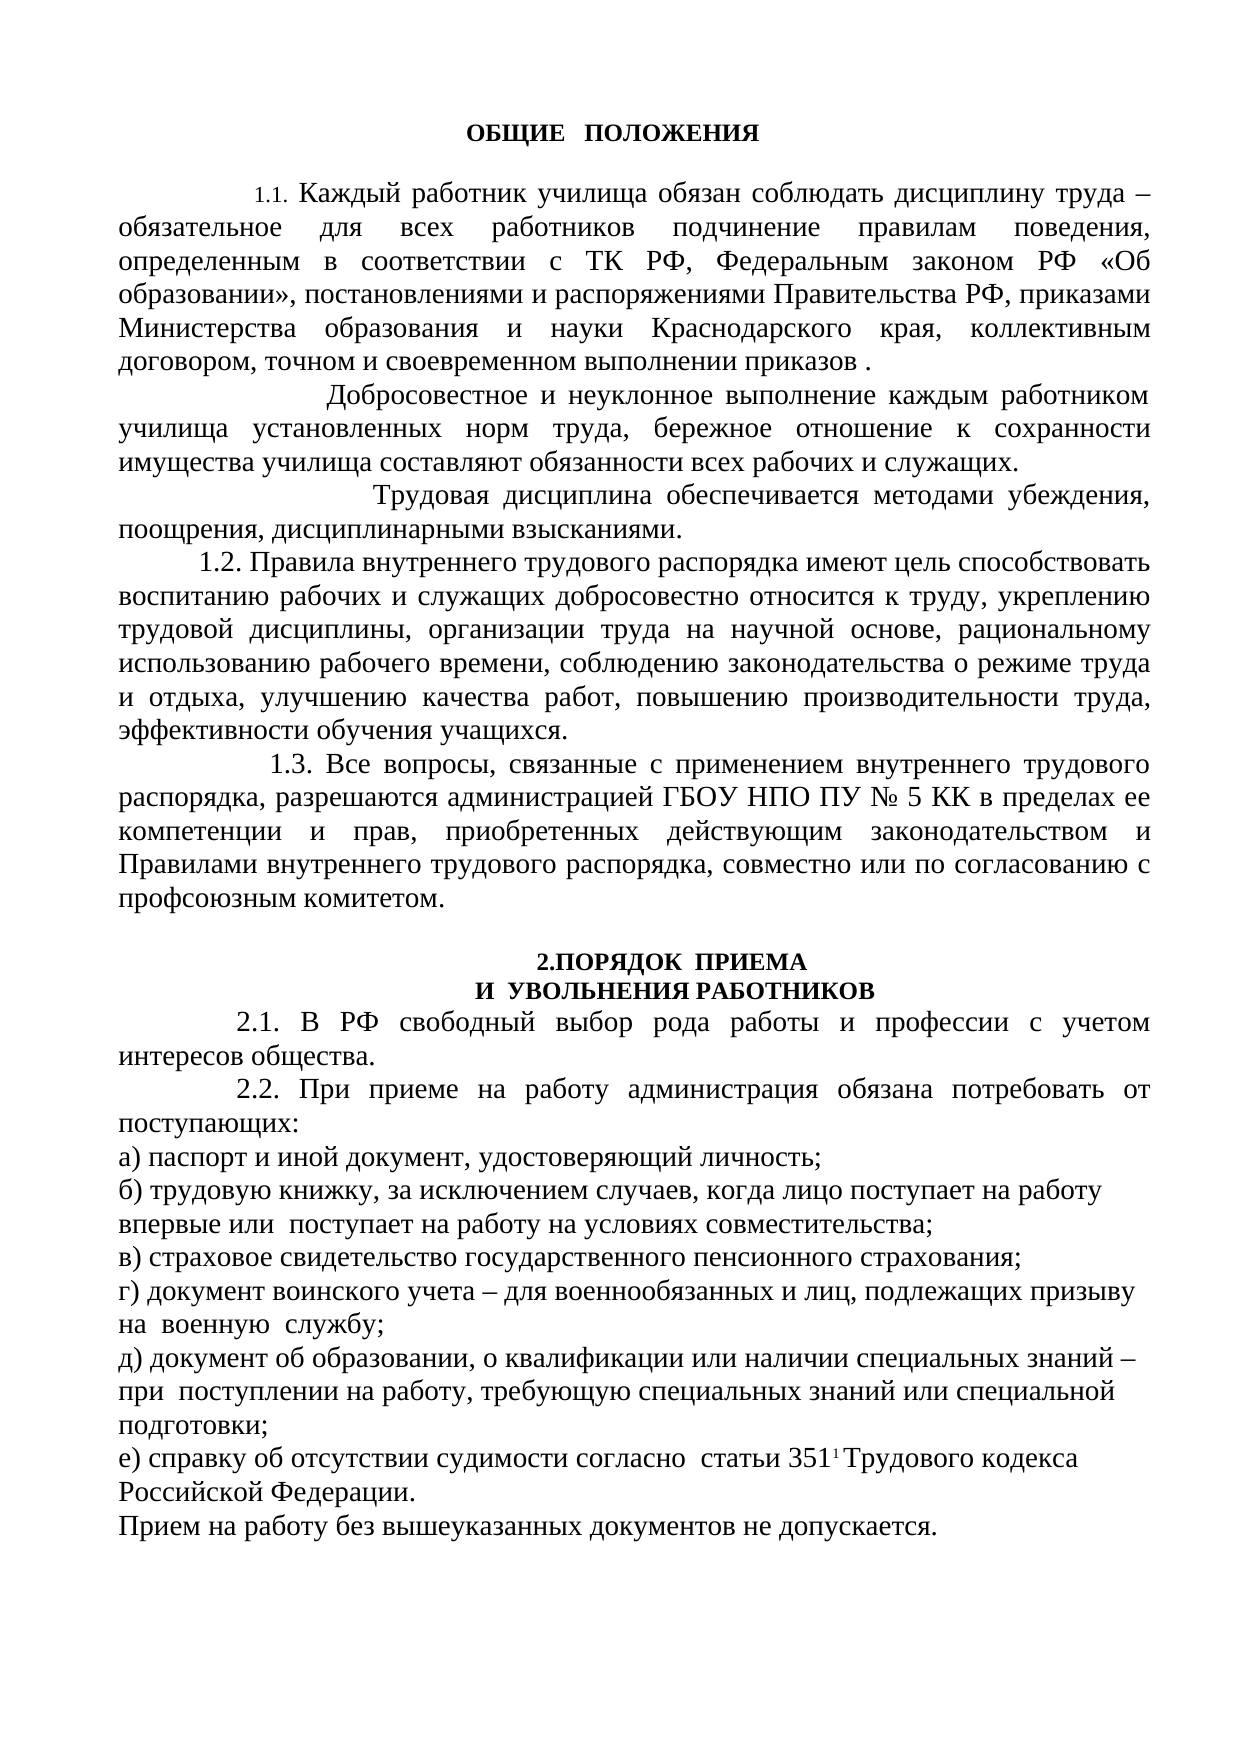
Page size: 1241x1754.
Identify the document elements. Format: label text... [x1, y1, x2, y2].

text Добросовестное и неуклонное выполнение каждым работником училища установленных норм труда, бережное отношение к сохранности имущества училища составляют обязанности всех рабочих и служащих. [118, 377, 1152, 477]
text Прием на работу без вышеуказанных документов не допускается. [118, 1508, 1152, 1541]
text е) справку об отсутствии судимости согласно статьи 3511 Трудового кодекса Российской Федерации. [118, 1441, 1152, 1508]
text в) страховое свидетельство государственного пенсионного страхования; [118, 1239, 1152, 1273]
text 2.1. В РФ свободный выбор рода работы и профессии с учетом интересов общества. [118, 1004, 1152, 1072]
text Трудовая дисциплина обеспечивается методами убеждения, поощрения, дисциплинарными взысканиями. [118, 477, 1152, 544]
text 1.3. Все вопросы, связанные с применением внутреннего трудового распорядка, разрешаются администрацией ГБОУ НПО ПУ № 5 КК в пределах ее компетенции и прав, приобретенных действующим законодательством и Правилами внутреннего трудового распорядка, совместно или по согласованию с профсоюзным комитетом. [118, 746, 1152, 913]
text 2.ПОРЯДОК ПРИЕМА [192, 947, 1152, 976]
text а) паспорт и иной документ, удостоверяющий личность; [118, 1139, 1152, 1172]
text б) трудовую книжку, за исключением случаев, когда лицо поступает на работу впервые или поступает на работу на условиях совместительства; [118, 1172, 1152, 1239]
text ОБЩИЕ ПОЛОЖЕНИЯ [428, 118, 1152, 147]
text 1.1. Каждый работник училища обязан соблюдать дисциплину труда – обязательное для всех работников подчинение правилам поведения, определенным в соответствии с ТК РФ, Федеральным законом РФ «Об образовании», постановлениями и распоряжениями Правительства РФ, приказами Министерства образования и науки Краснодарского края, коллективным договором, точном и своевременном выполнении приказов . [118, 176, 1152, 377]
text г) документ воинского учета – для военнообязанных и лиц, подлежащих призыву на военную службу; [118, 1273, 1152, 1340]
text И УВОЛЬНЕНИЯ РАБОТНИКОВ [192, 976, 1152, 1004]
text д) документ об образовании, о квалификации или наличии специальных знаний – при поступлении на работу, требующую специальных знаний или специальной подготовки; [118, 1340, 1152, 1441]
text 1.2. Правила внутреннего трудового распорядка имеют цель способствовать воспитанию рабочих и служащих добросовестно относится к труду, укреплению трудовой дисциплины, организации труда на научной основе, рациональному использованию рабочего времени, соблюдению законодательства о режиме труда и отдыха, улучшению качества работ, повышению производительности труда, эффективности обучения учащихся. [118, 544, 1152, 746]
text 2.2. При приеме на работу администрация обязана потребовать от поступающих: [118, 1072, 1152, 1139]
